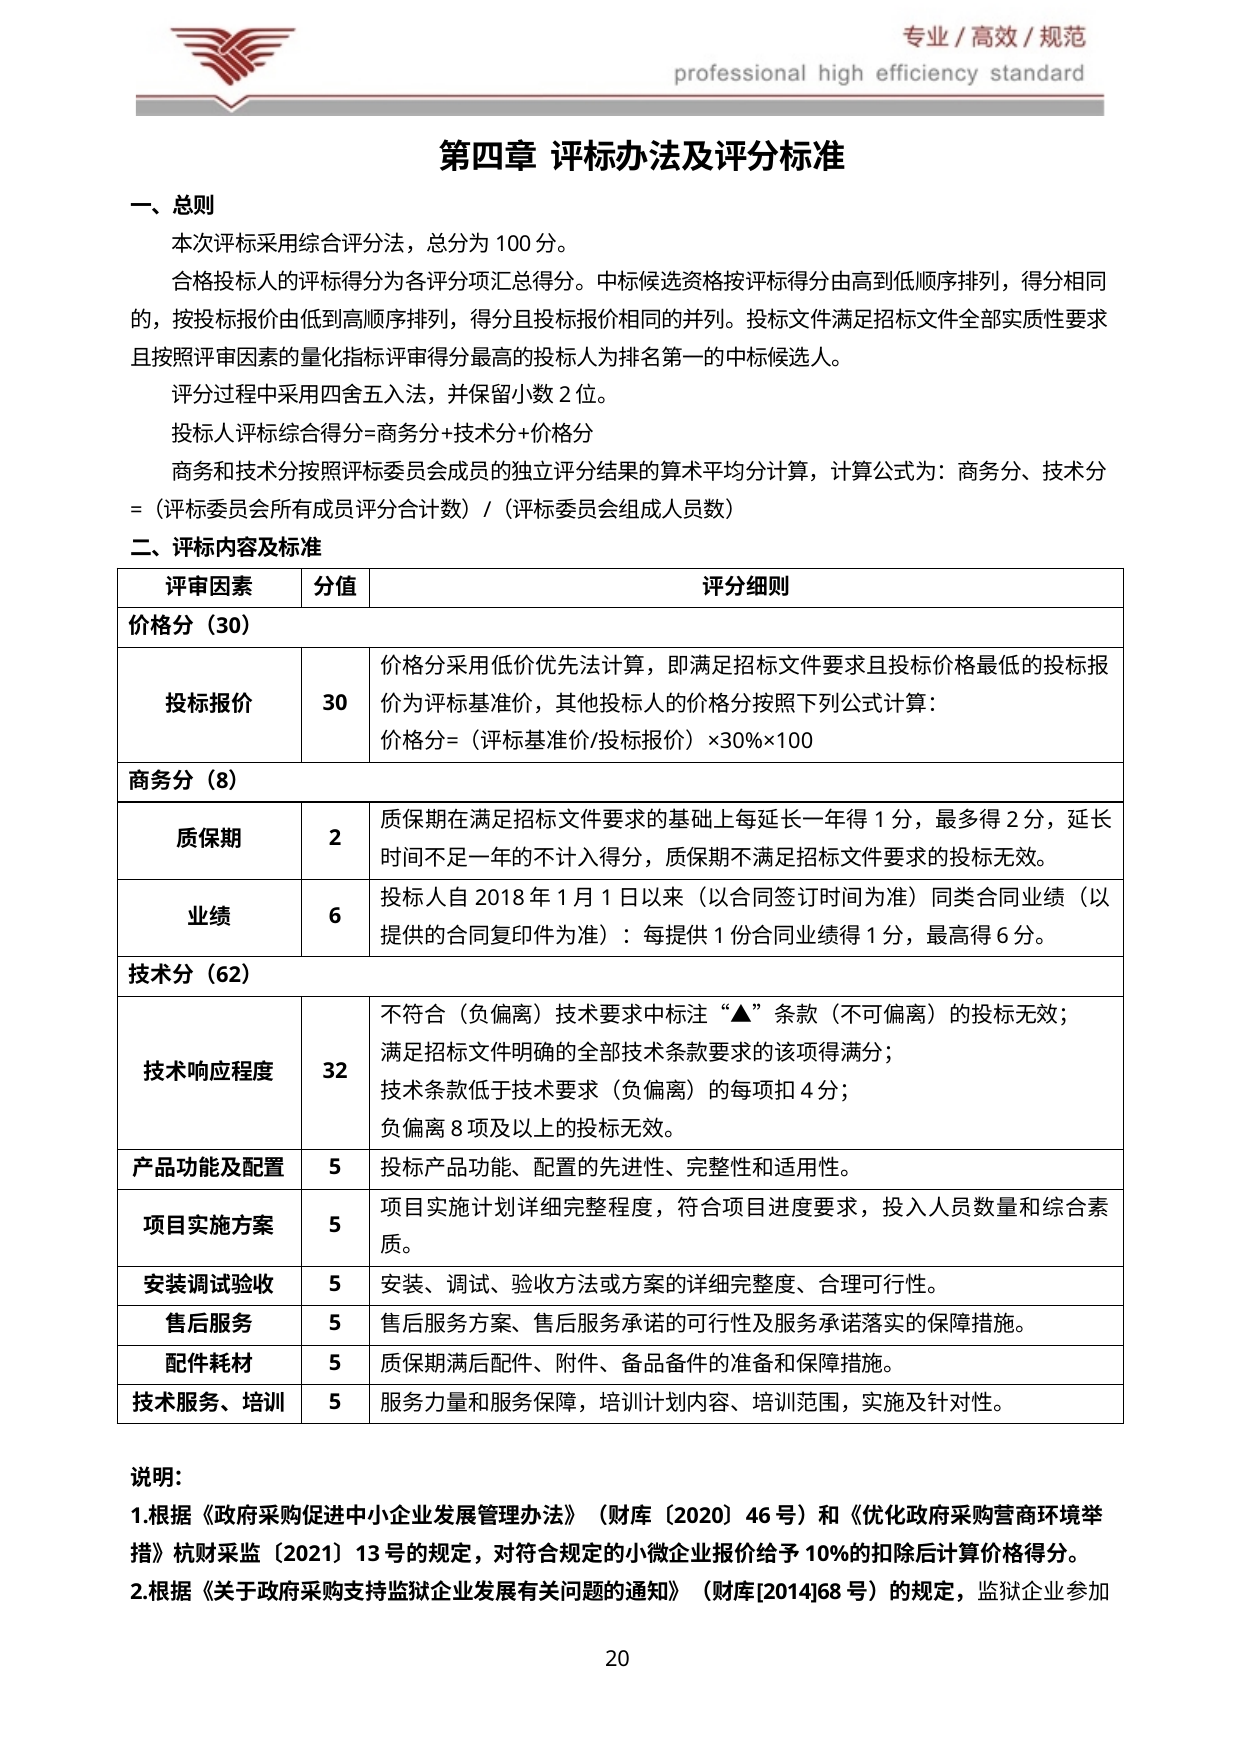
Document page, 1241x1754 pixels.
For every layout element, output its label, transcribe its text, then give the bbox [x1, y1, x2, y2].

text 投标人评标综合得分=商务分+技术分+价格分 [130, 416, 1110, 447]
table_cell 业绩 [118, 880, 301, 956]
table_cell 技术响应程度 [118, 997, 301, 1149]
table_cell 5 [302, 1385, 369, 1423]
table_cell 安装调试验收 [118, 1267, 301, 1305]
table_cell 项目实施方案 [118, 1190, 301, 1266]
table_cell 5 [302, 1190, 369, 1266]
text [130, 1574, 1110, 1606]
table_cell 质保期 [118, 803, 301, 879]
table_cell 5 [302, 1346, 369, 1384]
table_cell 投标产品功能、配置的先进性、完整性和适用性。 [370, 1150, 1123, 1188]
table_cell 商务分（8） [118, 763, 1123, 801]
table_cell 5 [302, 1150, 369, 1188]
table_cell 不符合（负偏离）技术要求中标注“▲”条款（不可偏离）的投标无效； 满足招标文件明确的全部技术条款要求的该项得满分； 技术条款低于技术要求（负偏离）的每项扣4分； 负偏离8项及以上的投标无效。 [370, 997, 1123, 1149]
text 合格投标人的评标得分为各评分项汇总得分。中标候选资格按评标得分由高到低顺序排列，得分相同的，按投标报价由低到高顺序排列，得分且投标报价相同的并列。投标文件满足招标文件全部实质性要求，且按照评审因素的量化指标评审得分最高的投标人为排名第一的中标候选人。 [130, 264, 1110, 371]
table_header 评分细则 [370, 569, 1123, 607]
table_cell 2 [302, 803, 369, 879]
table_cell 质保期在满足招标文件要求的基础上每延长一年得1分，最多得2分，延长时间不足一年的不计入得分，质保期不满足招标文件要求的投标无效。 [370, 803, 1123, 879]
text 本次评标采用综合评分法，总分为100分。 [130, 226, 1110, 257]
text 二、评标内容及标准 [130, 530, 1110, 561]
table_cell 30 [302, 648, 369, 762]
table_cell 技术服务、培训 [118, 1385, 301, 1423]
text 商务和技术分按照评标委员会成员的独立评分结果的算术平均分计算，计算公式为：商务分、技术分=（评标委员会所有成员评分合计数）/（评标委员会组成人员数） [130, 454, 1110, 523]
table_cell 6 [302, 880, 369, 956]
table_cell 价格分（30） [118, 608, 1123, 647]
text 第四章 评标办法及评分标准 [130, 130, 1110, 178]
table_cell 技术分（62） [118, 957, 1123, 996]
table_header 评审因素 [118, 569, 301, 607]
table_cell 售后服务方案、售后服务承诺的可行性及服务承诺落实的保障措施。 [370, 1306, 1123, 1344]
table_cell 安装、调试、验收方法或方案的详细完整度、合理可行性。 [370, 1267, 1123, 1305]
text 说明： [130, 1460, 1110, 1492]
table_cell 质保期满后配件、附件、备品备件的准备和保障措施。 [370, 1346, 1123, 1384]
table_cell 价格分采用低价优先法计算，即满足招标文件要求且投标价格最低的投标报价为评标基准价，其他投标人的价格分按照下列公式计算： 价格分=（评标基准价/投标报价）×30%×100 [370, 648, 1123, 762]
text 评分过程中采用四舍五入法，并保留小数2位。 [130, 377, 1110, 409]
table_header 分值 [302, 569, 369, 607]
table_cell 产品功能及配置 [118, 1150, 301, 1188]
table_cell 5 [302, 1267, 369, 1305]
table_cell 32 [302, 997, 369, 1149]
table_cell 服务力量和服务保障，培训计划内容、培训范围，实施及针对性。 [370, 1385, 1123, 1423]
table_cell 项目实施计划详细完整程度，符合项目进度要求，投入人员数量和综合素质。 [370, 1190, 1123, 1266]
table_cell 5 [302, 1306, 369, 1344]
picture [135, 3, 1105, 116]
text 1.根据《政府采购促进中小企业发展管理办法》（财库〔2020〕46号）和《优化政府采购营商环境举措》杭财采监〔2021〕13号的规定，对符合规定的小微企业报价给予10%的扣除后计算价格得分。 [130, 1498, 1110, 1568]
table_cell 投标报价 [118, 648, 301, 762]
text 一、总则 [130, 188, 1110, 219]
table_cell 售后服务 [118, 1306, 301, 1344]
table_cell 配件耗材 [118, 1346, 301, 1384]
table_cell 投标人自2018年1月1日以来（以合同签订时间为准）同类合同业绩（以提供的合同复印件为准）：每提供1份合同业绩得1分，最高得6分。 [370, 880, 1123, 956]
